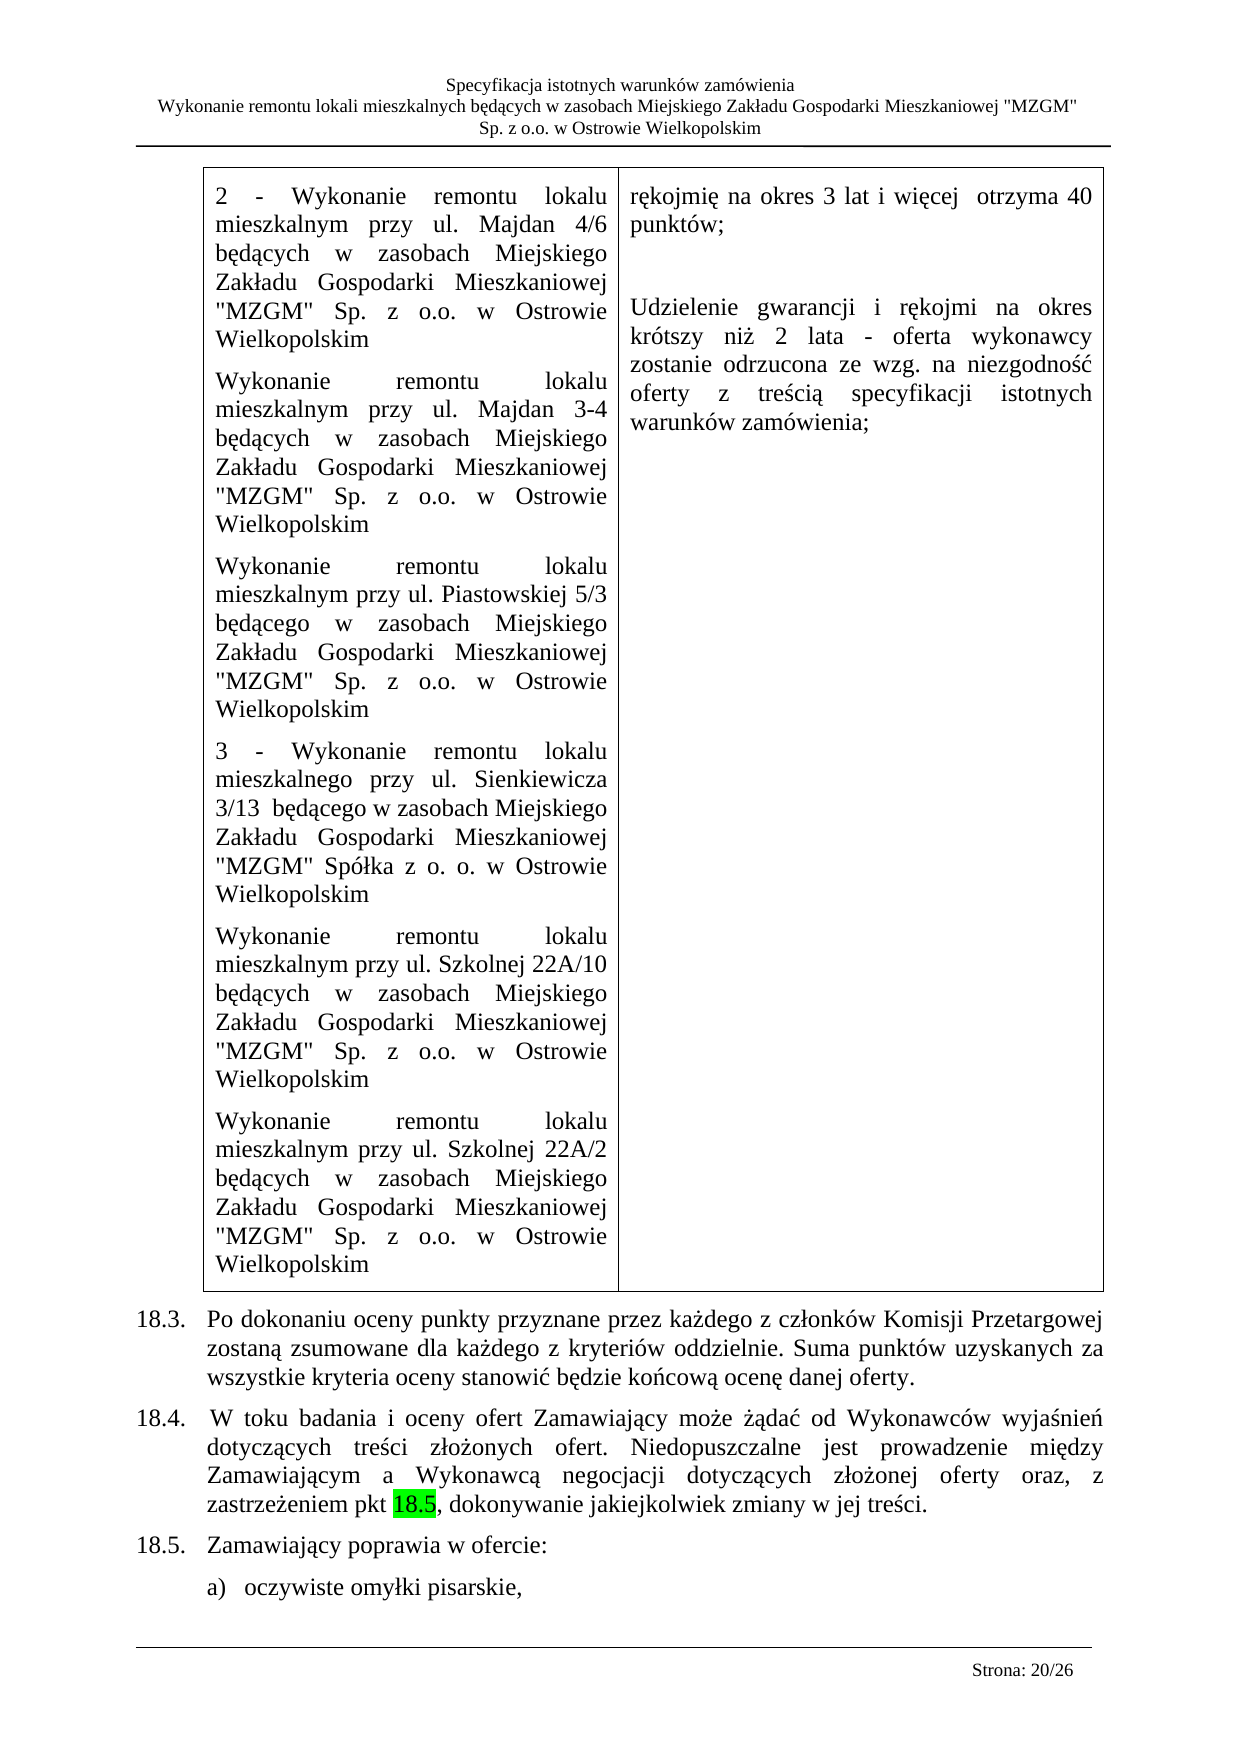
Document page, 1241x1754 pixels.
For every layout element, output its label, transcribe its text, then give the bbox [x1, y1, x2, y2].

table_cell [204, 168, 618, 1291]
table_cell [619, 168, 1103, 1291]
subtitle Po dokonaniu oceny punkty przyznane przez każdego z członków Komisji Przetargowej zostaną zsumowane dla każdego z kryteriów oddzielnie. Suma punktów uzyskanych za wszystkie kryteria oceny stanowić będzie końcową ocenę danej oferty. [136, 1304, 1104, 1391]
subtitle W toku badania i oceny ofert Zamawiający może żądać od Wykonawców wyjaśnień dotyczących treści złożonych ofert. Niedopuszczalne jest prowadzenie między Zamawiającym a Wykonawcą negocjacji dotyczących złożonej oferty oraz, z zastrzeżeniem pkt 18.5, dokonywanie jakiejkolwiek zmiany w jej treści. [136, 1403, 1104, 1518]
subtitle oczywiste omyłki pisarskie, [207, 1572, 1104, 1601]
subtitle Zamawiający poprawia w ofercie: [136, 1531, 1104, 1559]
